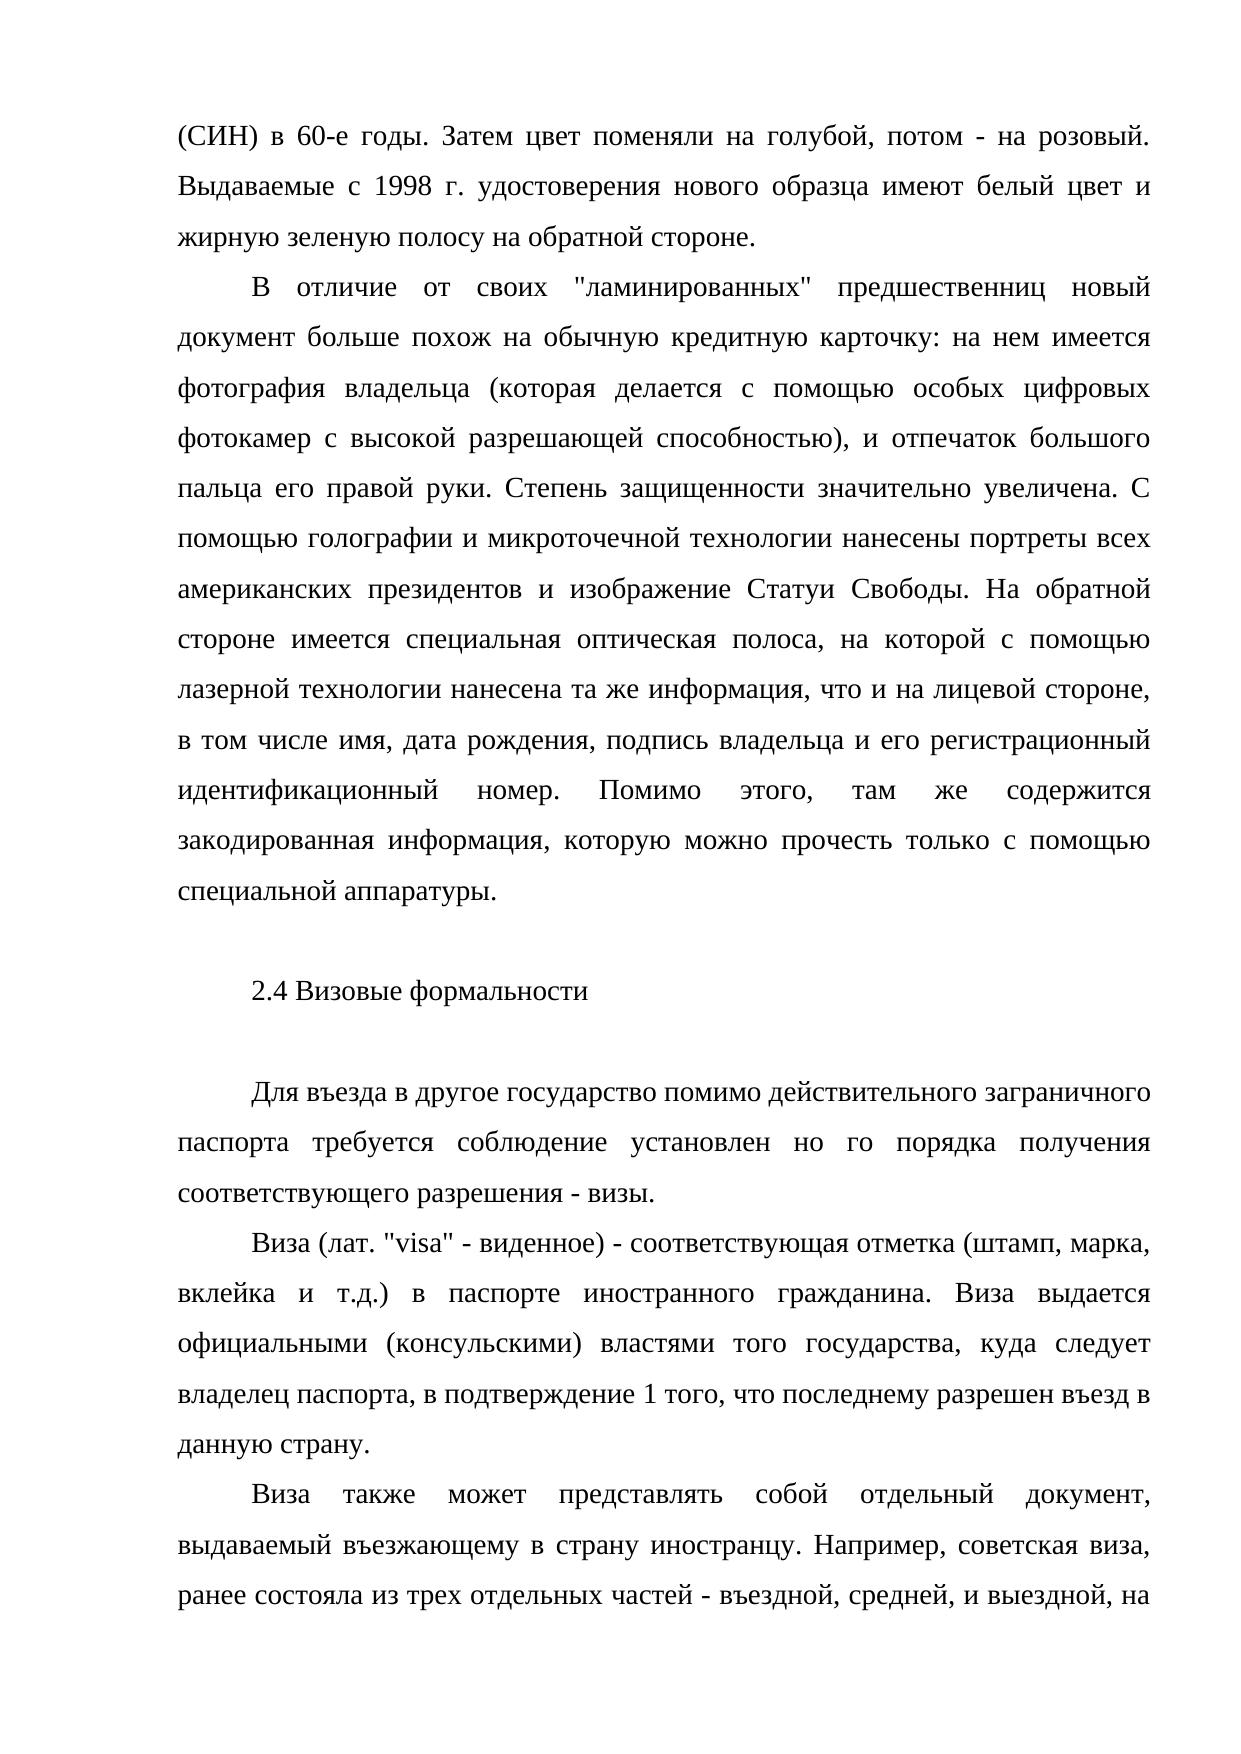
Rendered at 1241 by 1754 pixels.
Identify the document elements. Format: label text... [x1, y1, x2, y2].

text В отличие от своих "ламинированных" предшественниц новый документ больше похож на обычную кредитную карточку: на нем имеется фотография владельца (которая делается с помощью особых цифровых фотокамер с высокой разрешающей способностью), и отпечаток большого пальца его правой руки. Степень защищенности значительно увеличена. С помощью голографии и микроточечной технологии нанесены портреты всех американских президентов и изображение Статуи Свободы. На обратной стороне имеется специальная оптическая полоса, на которой с помощью лазерной технологии нанесена та же информация, что и на лицевой стороне, в том числе имя, дата рождения, подпись владельца и его регистрационный идентификационный номер. Помимо этого, там же содержится закодированная информация, которую можно прочесть только с помощью специальной аппаратуры. [177, 269, 1152, 906]
text Для въезда в другое государство помимо действительного заграничного паспорта требуется соблюдение установлен но го порядка получения соответствующего разрешения - визы. [177, 1074, 1152, 1208]
text Виза (лат. "visa" - виденное) - соответствующая отметка (штамп, марка, вклейка и т.д.) в паспорте иностранного гражданина. Виза выдается официальными (консульскими) властями того государства, куда следует владелец паспорта, в подтверждение 1 того, что последнему разрешен въезд в данную страну. [177, 1225, 1152, 1460]
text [177, 1477, 1152, 1611]
text 2.4 Визовые формальности [177, 973, 1152, 1007]
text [177, 118, 1152, 252]
